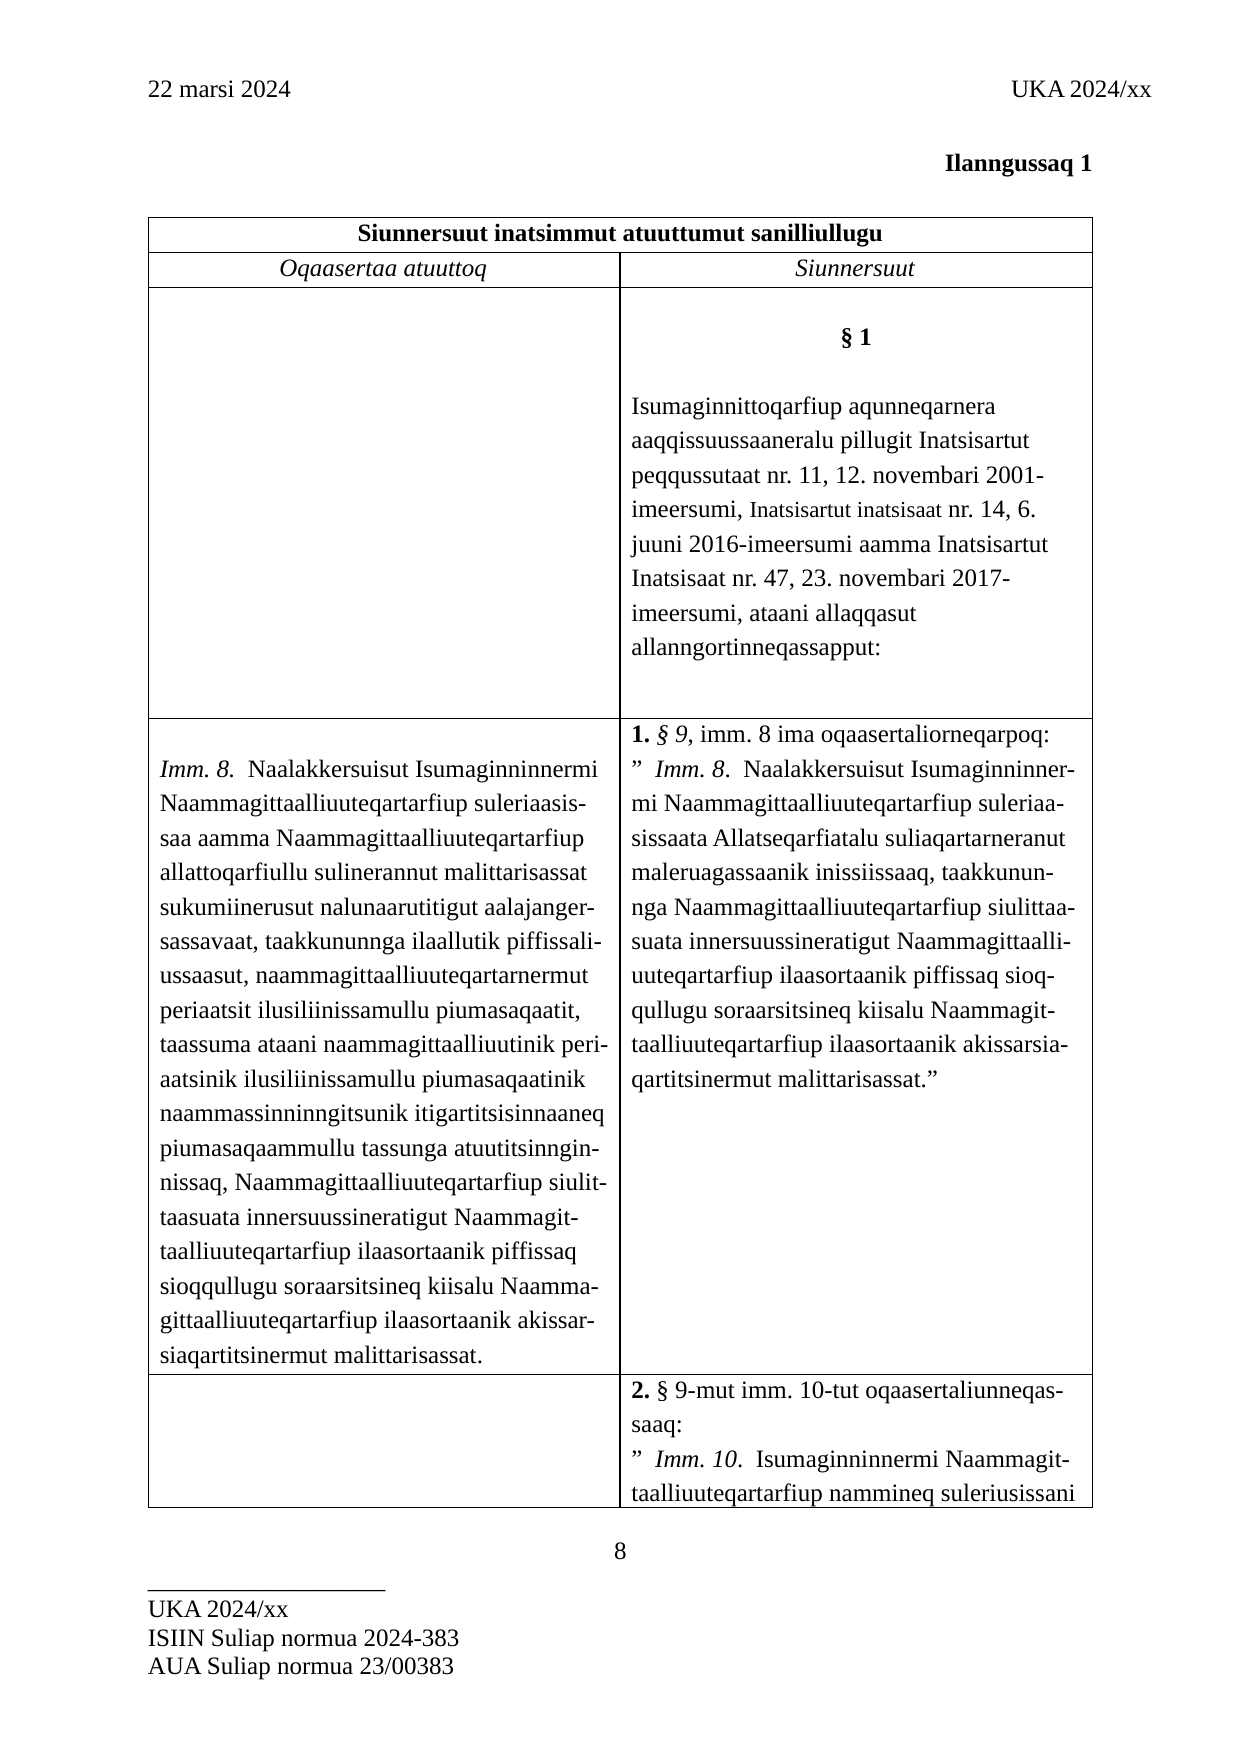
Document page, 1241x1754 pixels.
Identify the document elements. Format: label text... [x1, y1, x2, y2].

table_cell 1. § 9, imm. 8 ima oqaasertaliorneqarpoq: ” Imm. 8. Naalakkersuisut Isumaginninner-mi Naammagittaalliuuteqartarfiup suleriaa-sissaata Allatseqarfiatalu suliaqartarneranut maleruagassaanik inissiissaaq, taakkunun-nga Naammagittaalliuuteqartarfiup siulittaa-suata innersuussineratigut Naammagittaalli-uuteqartarfiup ilaasortaanik piffissaq sioq-qullugu soraarsitsineq kiisalu Naammagit-taalliuuteqartarfiup ilaasortaanik akissarsia-qartitsinermut malittarisassat.” [621, 719, 1092, 1374]
table_cell Oqaasertaa atuuttoq [149, 253, 619, 287]
table_cell § 1 Isumaginnittoqarfiup aqunneqarnera aaqqissuussaaneralu pillugit Inatsisartut peqqussutaat nr. 11, 12. novembari 2001-imeersumi, Inatsisartut inatsisaat nr. 14, 6. juuni 2016-imeersumi aamma Inatsisartut Inatsisaat nr. 47, 23. novembari 2017-imeersumi, ataani allaqqasut allanngortinneqassapput: [621, 288, 1092, 718]
table_cell Imm. 8. Naalakkersuisut Isumaginninnermi Naammagittaalliuuteqartarfiup suleriaasis-saa aamma Naammagittaalliuuteqartarfiup allattoqarfiullu sulinerannut malittarisassat sukumiinerusut nalunaarutitigut aalajanger-sassavaat, taakkununnga ilaallutik piffissali-ussaasut, naammagittaalliuuteqartarnermut periaatsit ilusiliinissamullu piumasaqaatit, taassuma ataani naammagittaalliuutinik peri-aatsinik ilusiliinissamullu piumasaqaatinik naammassinninngitsunik itigartitsisinnaaneq piumasaqaammullu tassunga atuutitsinngin-nissaq, Naammagittaalliuuteqartarfiup siulit-taasuata innersuussineratigut Naammagit-taalliuuteqartarfiup ilaasortaanik piffissaq sioqqullugu soraarsitsineq kiisalu Naamma-gittaalliuuteqartarfiup ilaasortaanik akissar-siaqartitsinermut malittarisassat. [149, 719, 619, 1374]
text Ilanngussaq 1 [148, 148, 1092, 176]
table_cell [149, 288, 619, 718]
table_cell Siunnersuut [621, 253, 1092, 287]
table_header Siunnersuut inatsimmut atuuttumut sanilliullugu [149, 218, 1092, 252]
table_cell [621, 1375, 1092, 1507]
table_cell [149, 1375, 619, 1507]
